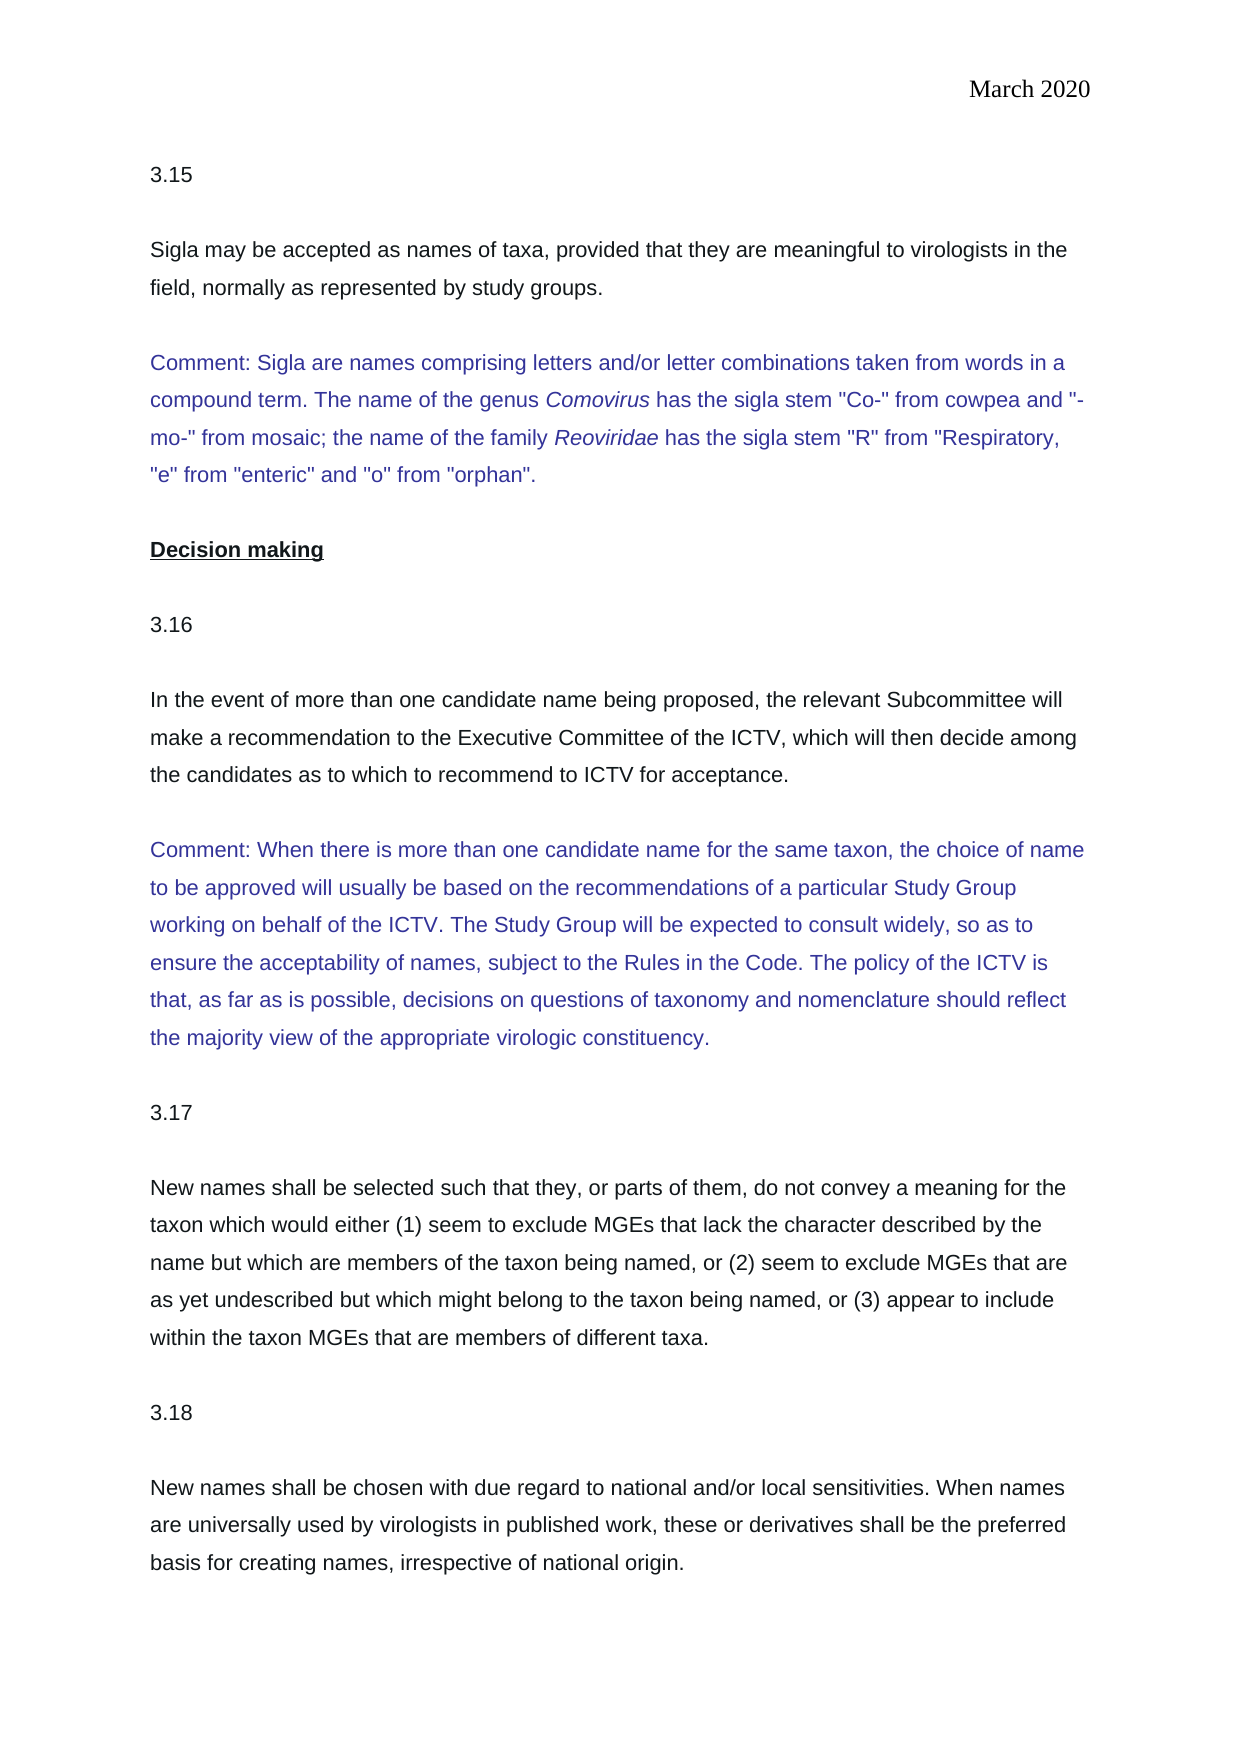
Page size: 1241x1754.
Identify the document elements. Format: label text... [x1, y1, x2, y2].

text In the event of more than one candidate name being proposed, the relevant Subcommittee will make a recommendation to the Executive Committee of the ICTV, which will then decide among the candidates as to which to recommend to ICTV for acceptance. [150, 675, 1090, 787]
text Comment: When there is more than one candidate name for the same taxon, the choice of name to be approved will usually be based on the recommendations of a particular Study Group working on behalf of the ICTV. The Study Group will be expected to consult widely, so as to ensure the acceptability of names, subject to the Rules in the Code. The policy of the ICTV is that, as far as is possible, decisions on questions of taxonomy and nomenclature should reflect the majority view of the appropriate virologic constituency. [150, 825, 1090, 1050]
text 3.16 [150, 600, 1090, 637]
text 3.17 [150, 1087, 1090, 1125]
text New names shall be chosen with due regard to national and/or local sensitivities. When names are universally used by virologists in published work, these or derivatives shall be the preferred basis for creating names, irrespective of national origin. [150, 1462, 1090, 1575]
text 3.15 [150, 150, 1090, 187]
text Sigla may be accepted as names of taxa, provided that they are meaningful to virologists in the field, normally as represented by study groups. [150, 225, 1090, 300]
text Comment: Sigla are names comprising letters and/or letter combinations taken from words in a compound term. The name of the genus Comovirus has the sigla stem "Co-" from cowpea and "-mo-" from mosaic; the name of the family Reoviridae has the sigla stem "R" from "Respiratory, "e" from "enteric" and "o" from "orphan". [150, 337, 1090, 487]
text Decision making [150, 525, 1090, 562]
text 3.18 [150, 1387, 1090, 1425]
text New names shall be selected such that they, or parts of them, do not convey a meaning for the taxon which would either (1) seem to exclude MGEs that lack the character described by the name but which are members of the taxon being named, or (2) seem to exclude MGEs that are as yet undescribed but which might belong to the taxon being named, or (3) appear to include within the taxon MGEs that are members of different taxa. [150, 1162, 1090, 1350]
